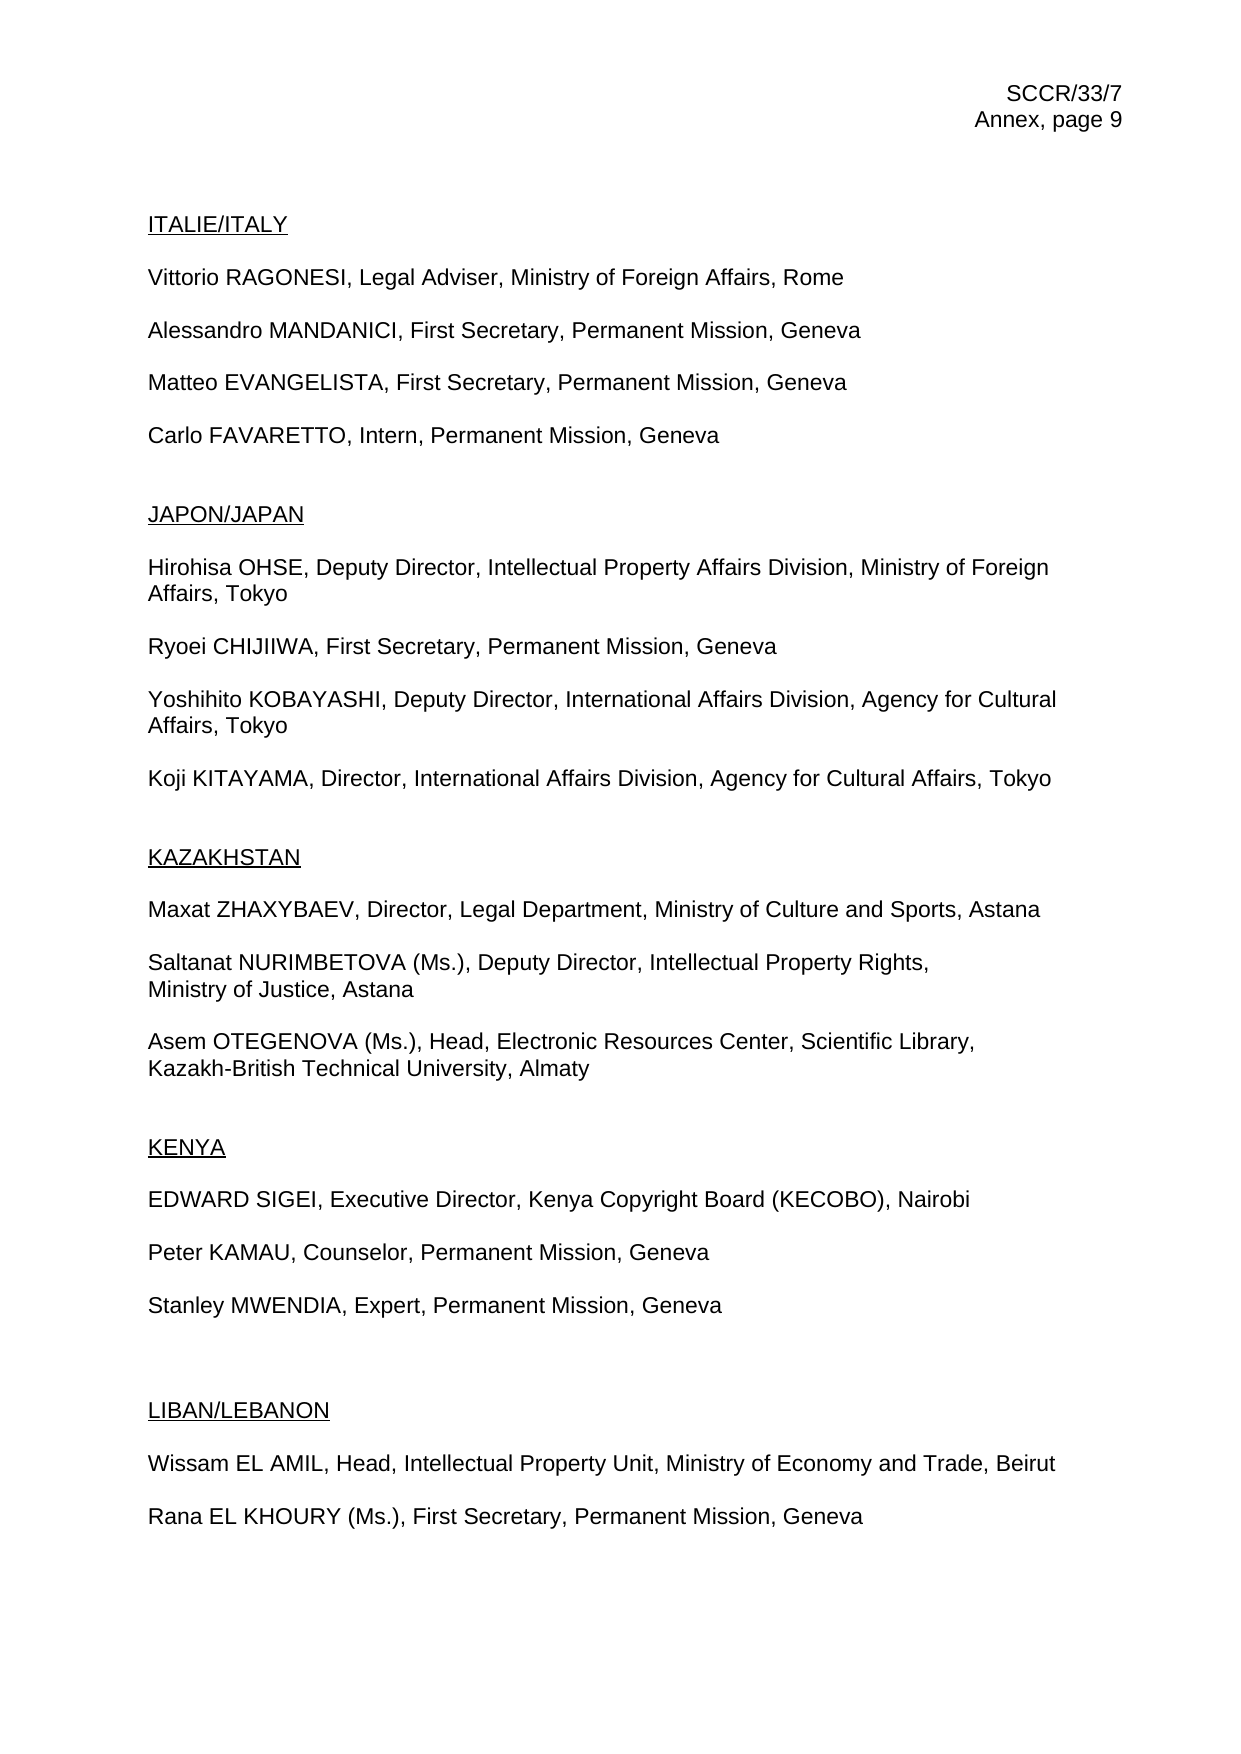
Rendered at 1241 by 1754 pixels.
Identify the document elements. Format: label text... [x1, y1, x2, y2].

text Koji KITAYAMA, Director, International Affairs Division, Agency for Cultural Affairs, Tokyo [148, 765, 1122, 791]
text Wissam EL AMIL, Head, Intellectual Property Unit, Ministry of Economy and Trade, Beirut [148, 1450, 1122, 1476]
text KENYA [148, 1134, 1122, 1160]
text Ryoei CHIJIIWA, First Secretary, Permanent Mission, Geneva [148, 633, 1122, 659]
text Carlo FAVARETTO, Intern, Permanent Mission, Geneva [148, 422, 1122, 448]
text Ministry of Justice, Astana [148, 976, 1122, 1002]
text Kazakh-British Technical University, Almaty [148, 1054, 1122, 1081]
text Alessandro MANDANICI, First Secretary, Permanent Mission, Geneva [148, 317, 1122, 343]
text Vittorio RAGONESI, Legal Adviser, Ministry of Foreign Affairs, Rome [148, 264, 1122, 290]
text Stanley MWENDIA, Expert, Permanent Mission, Geneva [148, 1292, 1122, 1318]
text JAPON/JAPAN [148, 501, 1122, 527]
text Peter KAMAU, Counselor, Permanent Mission, Geneva [148, 1239, 1122, 1265]
text Rana EL KHOURY (Ms.), First Secretary, Permanent Mission, Geneva [148, 1503, 1122, 1529]
text ITALIE/ITALY [148, 211, 1122, 238]
text Asem OTEGENOVA (Ms.), Head, Electronic Resources Center, Scientific Library, [148, 1028, 1122, 1054]
text LIBAN/LEBANON [148, 1397, 1122, 1423]
text Matteo EVANGELISTA, First Secretary, Permanent Mission, Geneva [148, 369, 1122, 396]
text Hirohisa OHSE, Deputy Director, Intellectual Property Affairs Division, Ministry of Foreign Affairs, Tokyo [148, 554, 1122, 607]
text Saltanat NURIMBETOVA (Ms.), Deputy Director, Intellectual Property Rights, [148, 949, 1122, 976]
text Yoshihito KOBAYASHI, Deputy Director, International Affairs Division, Agency for Cultural Affairs, Tokyo [148, 686, 1122, 738]
text KAZAKHSTAN [148, 844, 1122, 870]
text Maxat ZHAXYBAEV, Director, Legal Department, Ministry of Culture and Sports, Astana [148, 896, 1122, 923]
text EDWARD SIGEI, Executive Director, Kenya Copyright Board (KECOBO), Nairobi [148, 1186, 1122, 1213]
